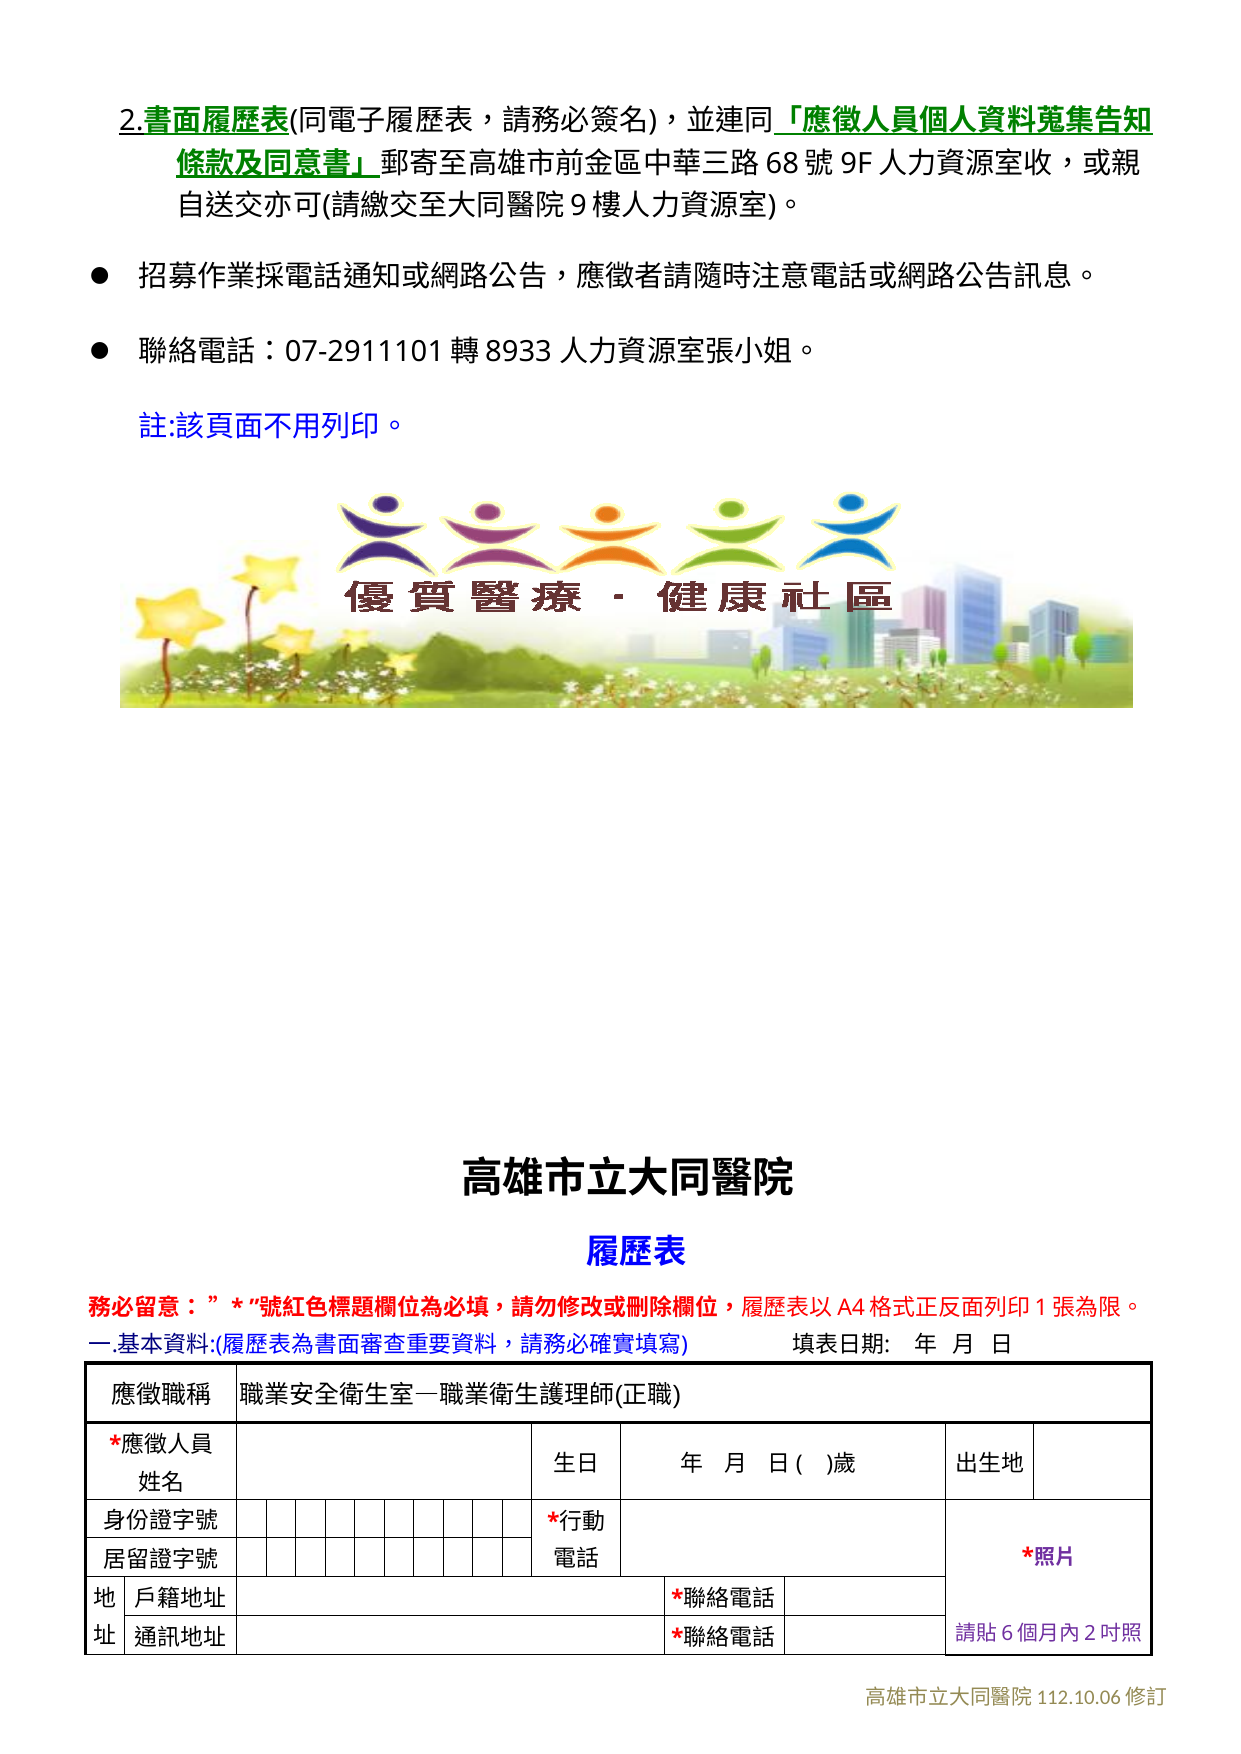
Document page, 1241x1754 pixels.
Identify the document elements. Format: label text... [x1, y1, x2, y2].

table_cell 通訊地址 [125, 1616, 236, 1654]
table_cell 居留證字號 [87, 1538, 236, 1576]
table_cell *聯絡電話 [665, 1577, 784, 1615]
text 註:該頁面不用列印。 [139, 386, 1167, 461]
table_cell [444, 1538, 472, 1576]
text 2.書面履歷表(同電子履歷表，請務必簽名)，並連同「應徵人員個人資料蒐集告知條款及同意書」郵寄至高雄市前金區中華三路68號 9F人力資源室收，或親自送交亦可(請繳交至大同醫院9樓人力資源室)。 [89, 97, 1167, 224]
table_cell *聯絡電話 [665, 1616, 784, 1654]
list 招募作業採電話通知或網路公告，應徵者請隨時注意電話或網路公告訊息。 [89, 236, 1167, 311]
table_cell [621, 1500, 945, 1576]
table_cell *照片 請貼6個月內2吋照片 (非生活照) [946, 1500, 1150, 1654]
table_cell [503, 1538, 531, 1576]
table_cell [296, 1538, 325, 1576]
table_cell [385, 1500, 413, 1537]
table_cell [473, 1538, 502, 1576]
text 一.基本資料:(履歷表為書面審查重要資料，請務必確實填寫) 填表日期: 年 月 日 [89, 1324, 1167, 1361]
table_cell [1034, 1424, 1150, 1499]
table_cell [385, 1538, 413, 1576]
table_cell [785, 1577, 945, 1615]
picture [120, 466, 1133, 708]
table_cell 身份證字號 [87, 1500, 236, 1537]
table_cell [237, 1616, 664, 1654]
table_cell 生日 [532, 1424, 620, 1499]
list 聯絡電話：07-2911101轉8933 人力資源室張小姐。 [89, 311, 1167, 386]
table_header 職業安全衛生室—職業衛生護理師(正職) [237, 1365, 1150, 1421]
table_cell [355, 1500, 384, 1537]
table_cell *行動 電話 [532, 1500, 620, 1576]
table_cell [473, 1500, 502, 1537]
table_cell 地 址 [87, 1577, 124, 1654]
table_cell [267, 1538, 295, 1576]
text 履歷表 [89, 1211, 1167, 1286]
table_cell [296, 1500, 325, 1537]
table_cell [237, 1538, 266, 1576]
table_cell [444, 1500, 472, 1537]
table_cell [237, 1424, 531, 1499]
table_header 應徵職稱 [87, 1365, 236, 1421]
table_cell [414, 1500, 443, 1537]
table_cell [414, 1538, 443, 1576]
text 高雄市立大同醫院 [89, 1136, 1167, 1211]
table_cell [326, 1538, 354, 1576]
table_cell 戶籍地址 [125, 1577, 236, 1615]
text 務必留意： ”* ”號紅色標題欄位為必填，請勿修改或刪除欄位，履歷表以A4格式正反面列印1張為限。 [89, 1286, 1167, 1324]
table_cell [237, 1500, 266, 1537]
table_cell [267, 1500, 295, 1537]
table_cell [503, 1500, 531, 1537]
table_cell [785, 1616, 945, 1654]
table_cell 年 月 日 ( )歲 [621, 1424, 945, 1499]
table_cell [326, 1500, 354, 1537]
table_cell *應徵人員 姓名 [87, 1424, 236, 1499]
table_cell [355, 1538, 384, 1576]
table_cell [237, 1577, 664, 1615]
table_cell 出生地 [946, 1424, 1033, 1499]
